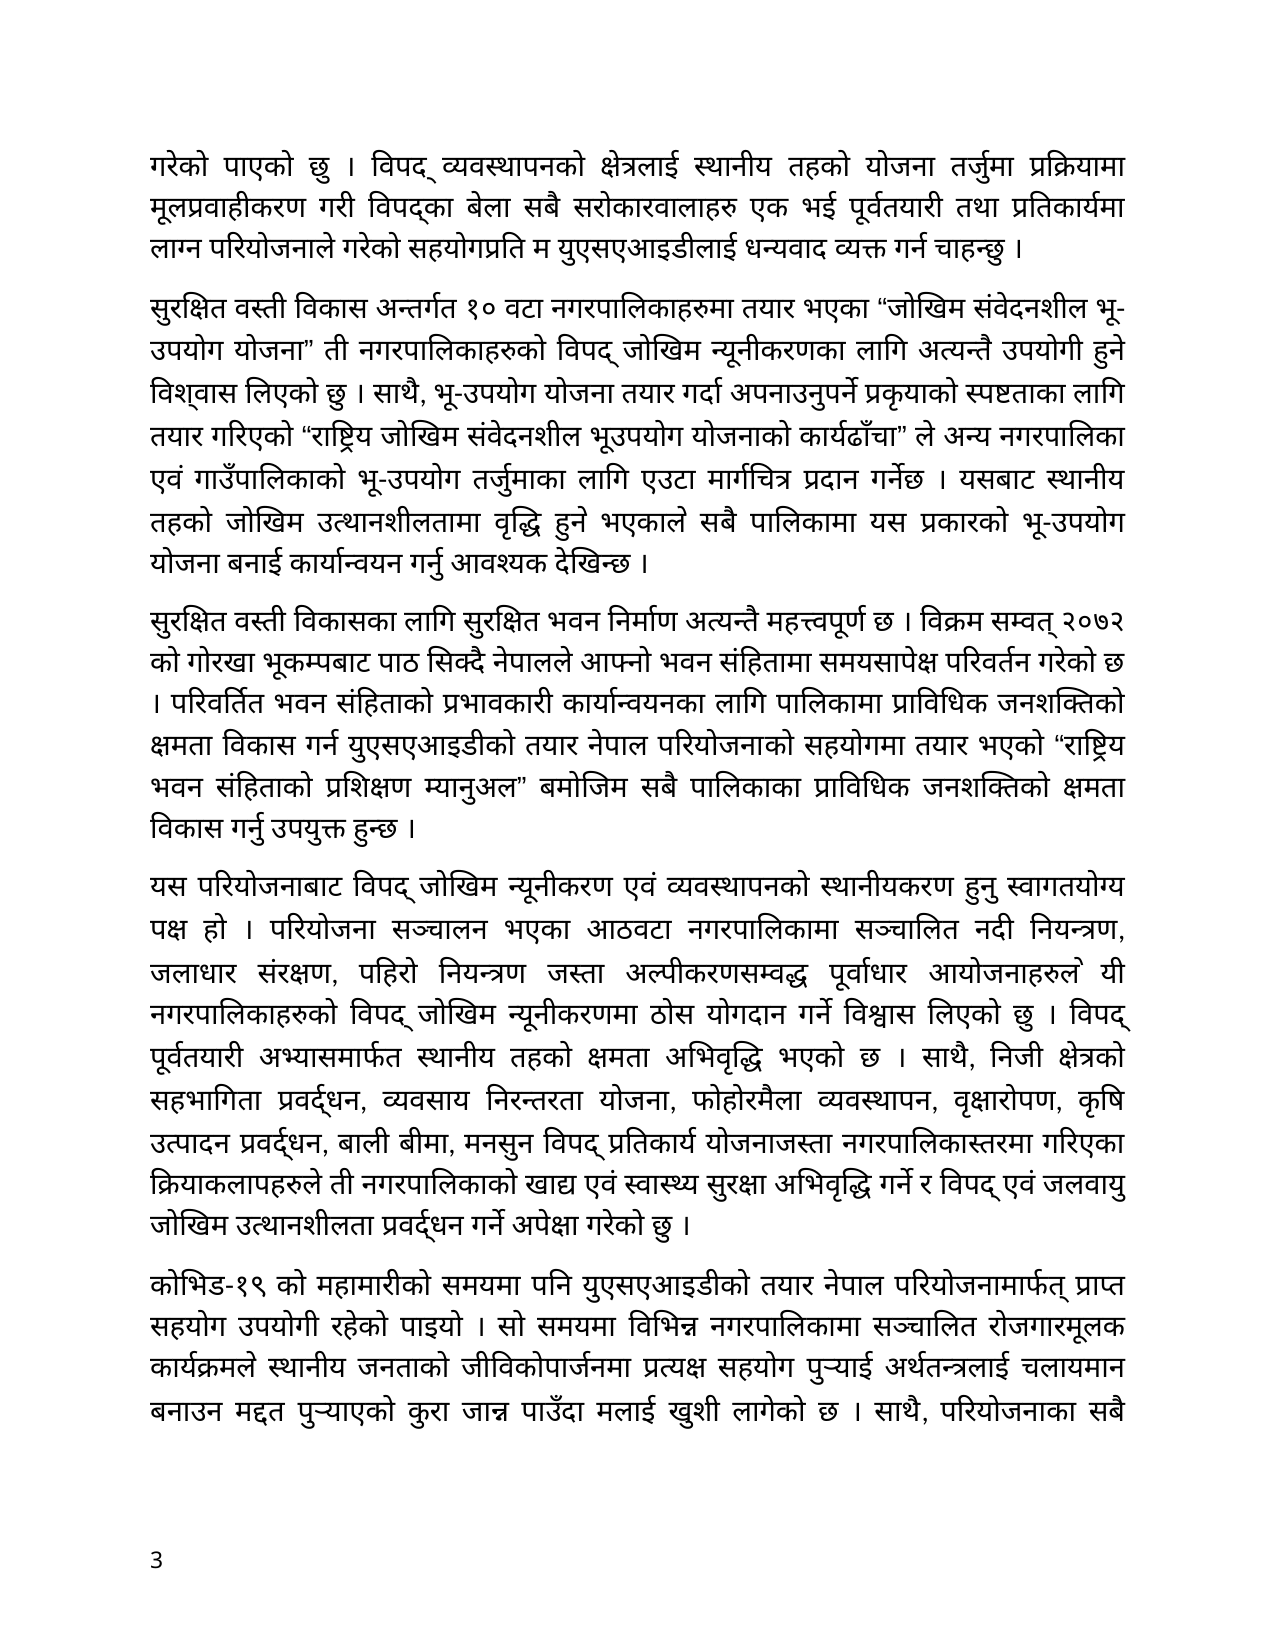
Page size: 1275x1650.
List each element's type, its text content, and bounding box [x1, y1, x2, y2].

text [150, 150, 1125, 270]
text सुरक्षित वस्ती विकास अन्तर्गत १० वटा नगरपालिकाहरुमा तयार भएका “जोखिम संवेदनशील भू-उपयोग योजना” ती नगरपालिकाहरुको विपद् जोखिम न्यूनीकरणका लागि अत्यन्तै उपयोगी हुने विश्‍वास लिएको छु । साथै, भू-उपयोग योजना तयार गर्दा अपनाउनुपर्ने प्रकृयाको स्पष्टताका लागि तयार गरिएको “राष्ट्रिय जोखिम संवेदनशील भूउपयोग योजनाको कार्यढाँचा” ले अन्य नगरपालिका एवं गाउँपालिकाको भू-उपयोग तर्जुमाका लागि एउटा मार्गचित्र प्रदान गर्नेछ । यसबाट स्थानीय तहको जोखिम उत्थानशीलतामा वृद्धि हुने भएकाले सबै पालिकामा यस प्रकारको भू-उपयोग योजना बनाई कार्यान्वयन गर्नु आवश्यक देखिन्छ । [150, 290, 1125, 585]
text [150, 1267, 1125, 1433]
text यस परियोजनाबाट विपद् जोखिम न्यूनीकरण एवं व्यवस्थापनको स्थानीयकरण हुनु स्वागतयोग्य पक्ष हो । परियोजना सञ्चालन भएका आठवटा नगरपालिकामा सञ्चालित नदी नियन्त्रण, जलाधार संरक्षण, पहिरो नियन्त्रण जस्ता अल्पीकरणसम्वद्ध पूर्वाधार आयोजनाहरुले यी नगरपालिकाहरुको विपद् जोखिम न्यूनीकरणमा ठोस योगदान गर्ने विश्वास लिएको छु । विपद् पूर्वतयारी अभ्यासमार्फत स्थानीय तहको क्षमता अभिवृद्धि भएको छ । साथै, निजी क्षेत्रको सहभागिता प्रवर्द्धन, व्यवसाय निरन्तरता योजना, फोहोरमैला व्यवस्थापन, वृक्षारोपण, कृषि उत्पादन प्रवर्द्धन, बाली बीमा, मनसुन विपद् प्रतिकार्य योजनाजस्ता नगरपालिकास्तरमा गरिएका क्रियाकलापहरुले ती नगरपालिकाको खाद्य एवं स्वास्थ्य सुरक्षा अभिवृद्धि गर्ने र विपद् एवं जलवायु जोखिम उत्थानशीलता प्रवर्द्धन गर्ने अपेक्षा गरेको छु । [150, 870, 1125, 1248]
text सुरक्षित वस्ती विकासका लागि सुरक्षित भवन निर्माण अत्यन्तै महत्त्वपूर्ण छ । विक्रम सम्वत् २०७२ को गोरखा भूकम्पबाट पाठ सिक्दै नेपालले आफ्नो भवन संहितामा समयसापेक्ष परिवर्तन गरेको छ । परिवर्तित भवन संहिताको प्रभावकारी कार्यान्वयनका लागि पालिकामा प्राविधिक जनशक्तिको क्षमता विकास गर्न युएसएआइडीको तयार नेपाल परियोजनाको सहयोगमा तयार भएको “राष्ट्रिय भवन संहिताको प्रशिक्षण म्यानुअल” बमोजिम सबै पालिकाका प्राविधिक जनशक्तिको क्षमता विकास गर्नु उपयुक्त हुन्छ । [150, 605, 1125, 851]
